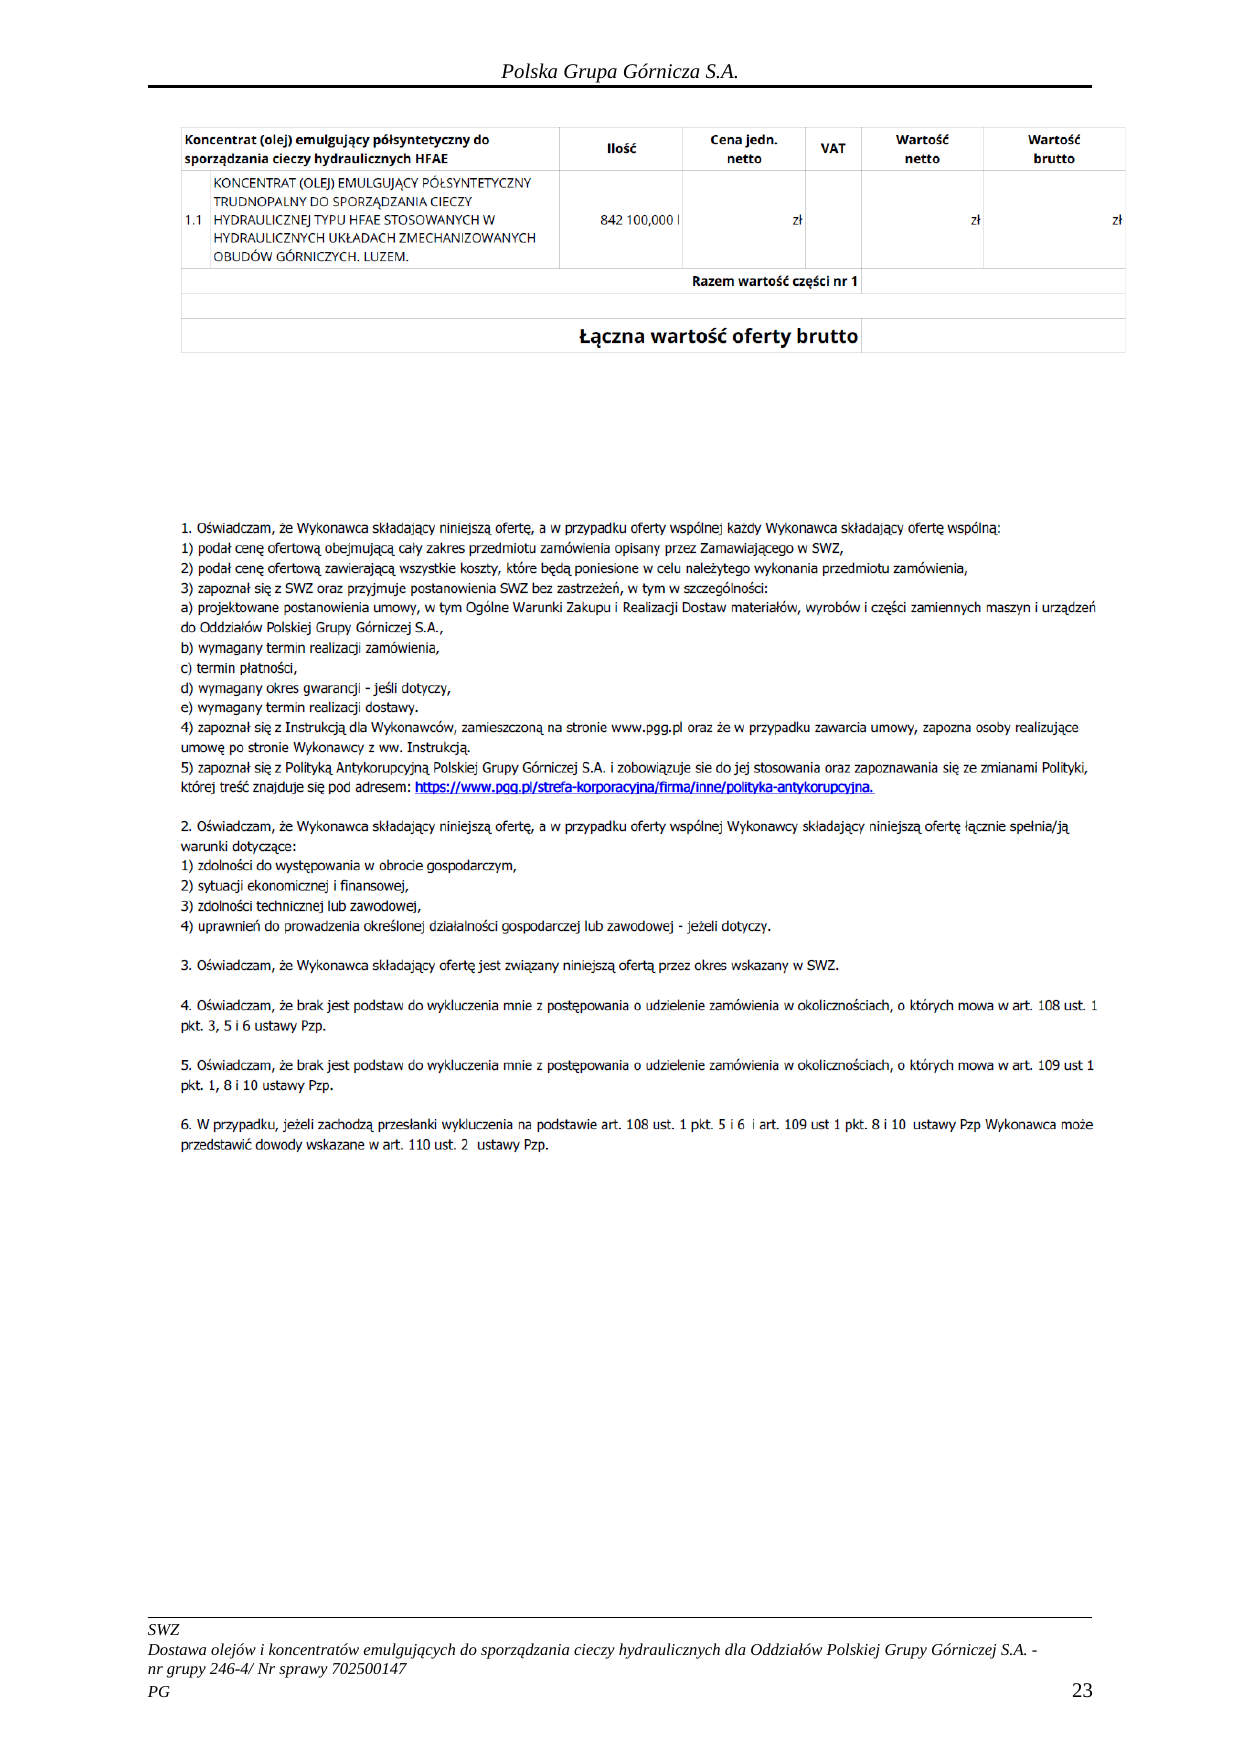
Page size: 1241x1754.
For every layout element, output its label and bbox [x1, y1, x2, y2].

picture [147, 112, 1147, 392]
picture [147, 470, 1137, 1182]
